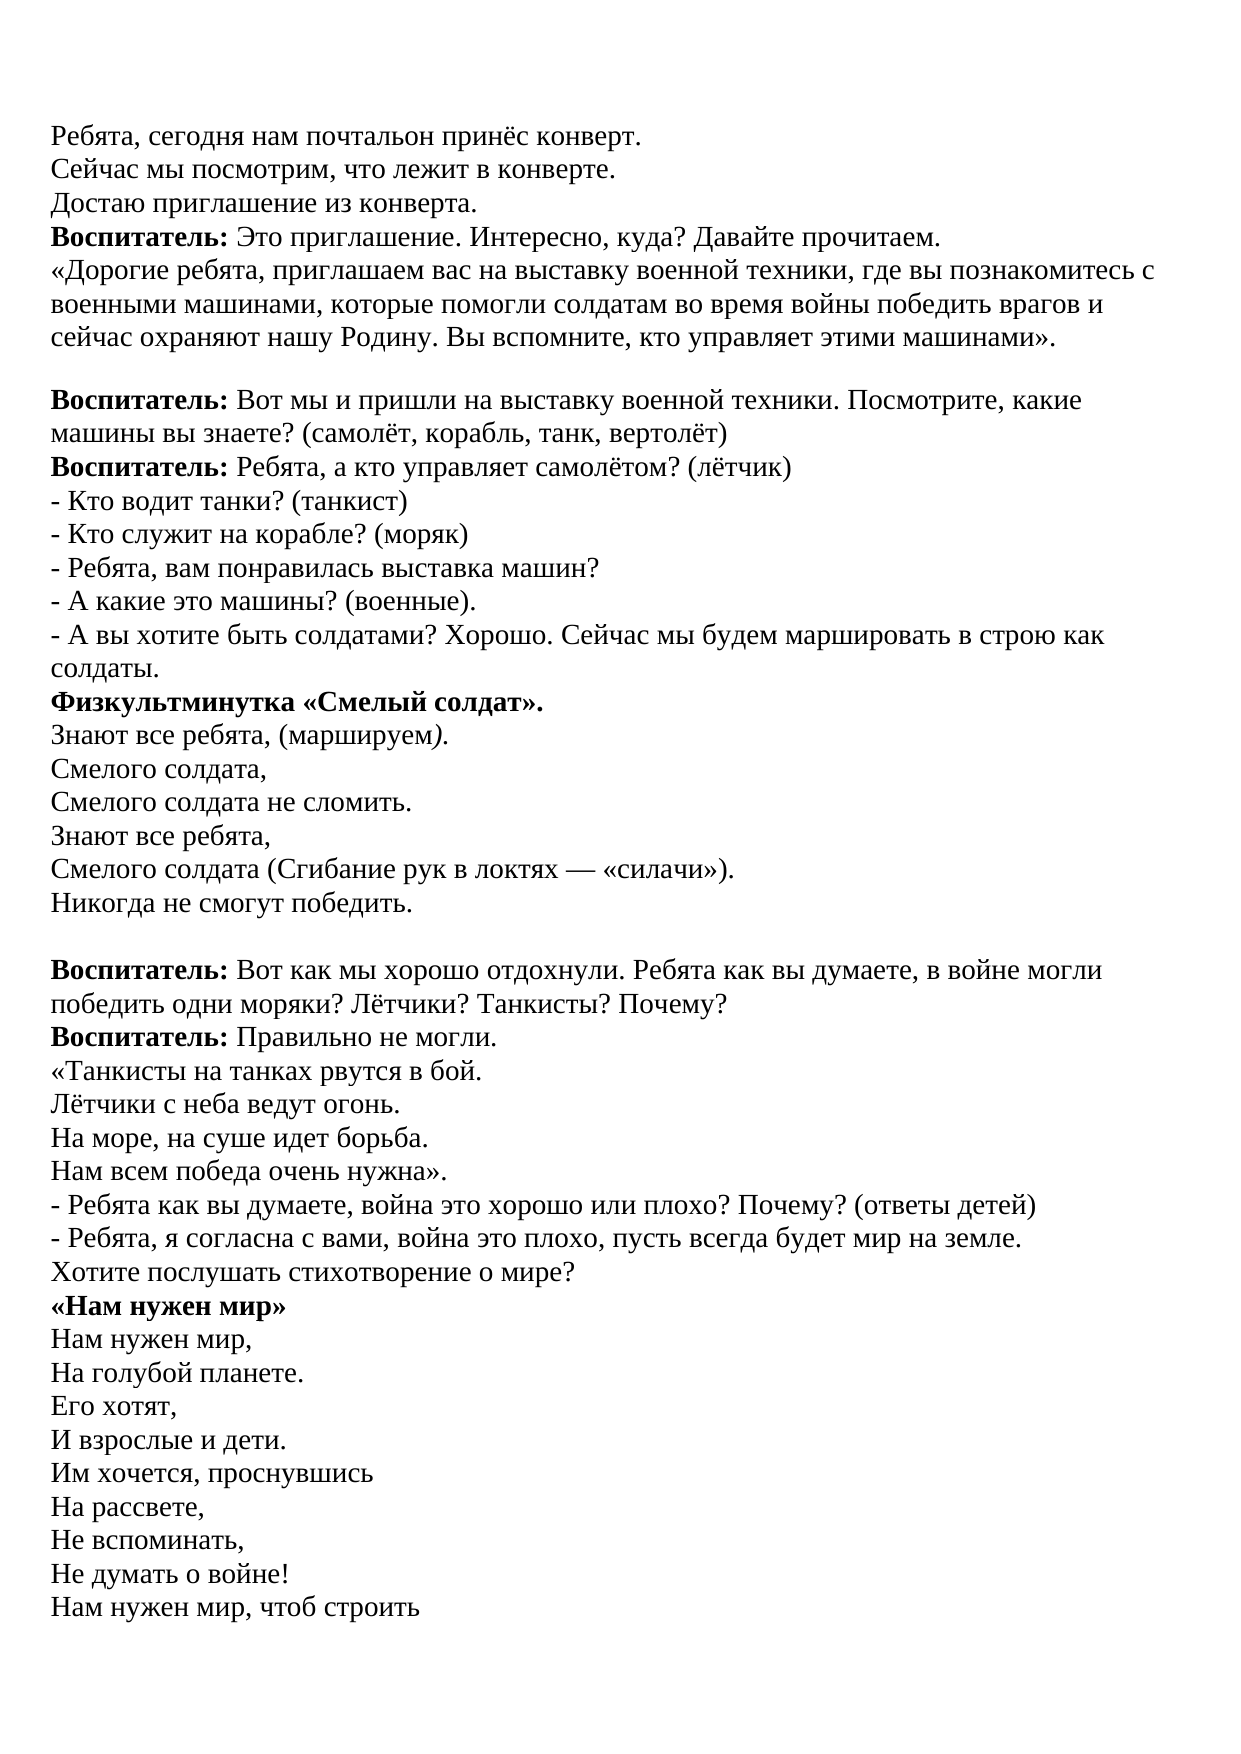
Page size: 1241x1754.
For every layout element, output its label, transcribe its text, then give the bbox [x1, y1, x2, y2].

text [50, 382, 1181, 1623]
